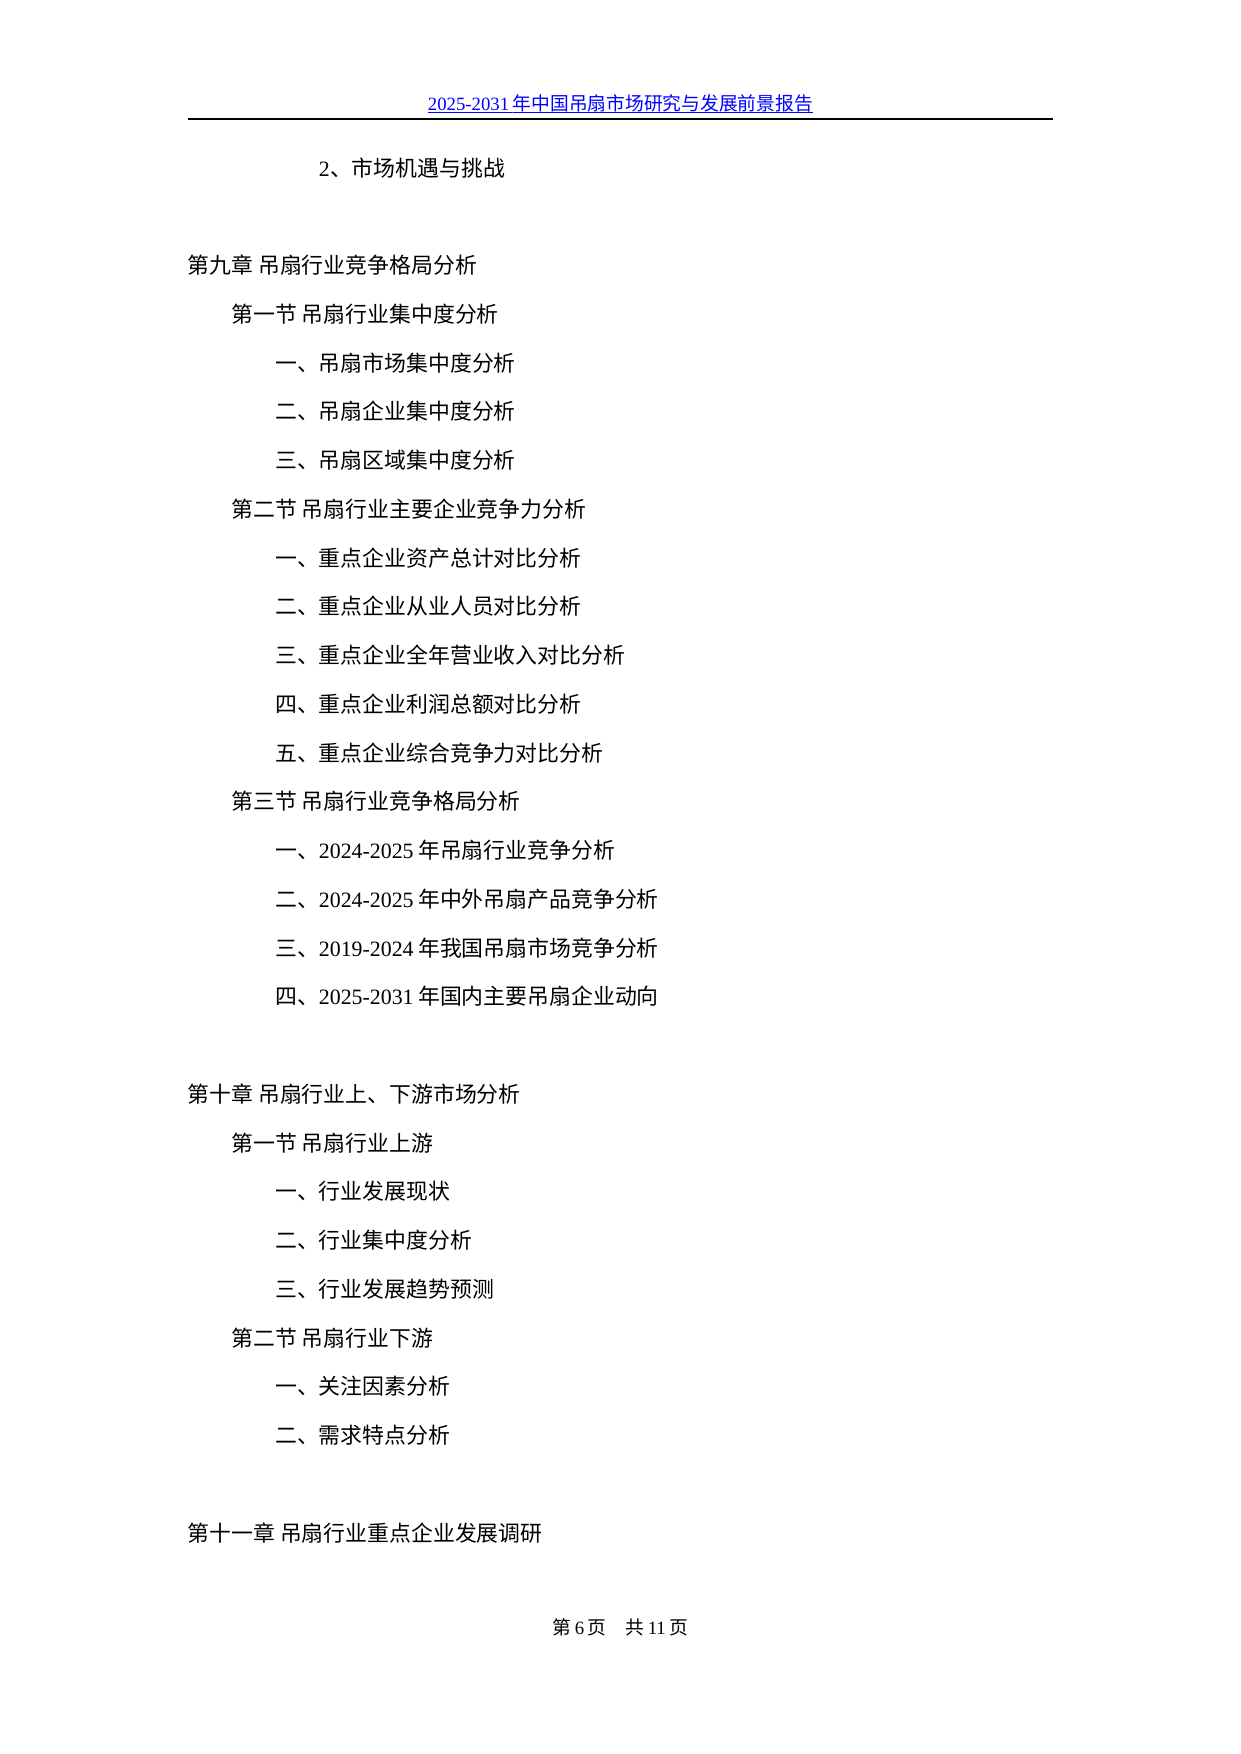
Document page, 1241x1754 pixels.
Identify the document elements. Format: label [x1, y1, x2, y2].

text [187, 150, 1053, 1548]
